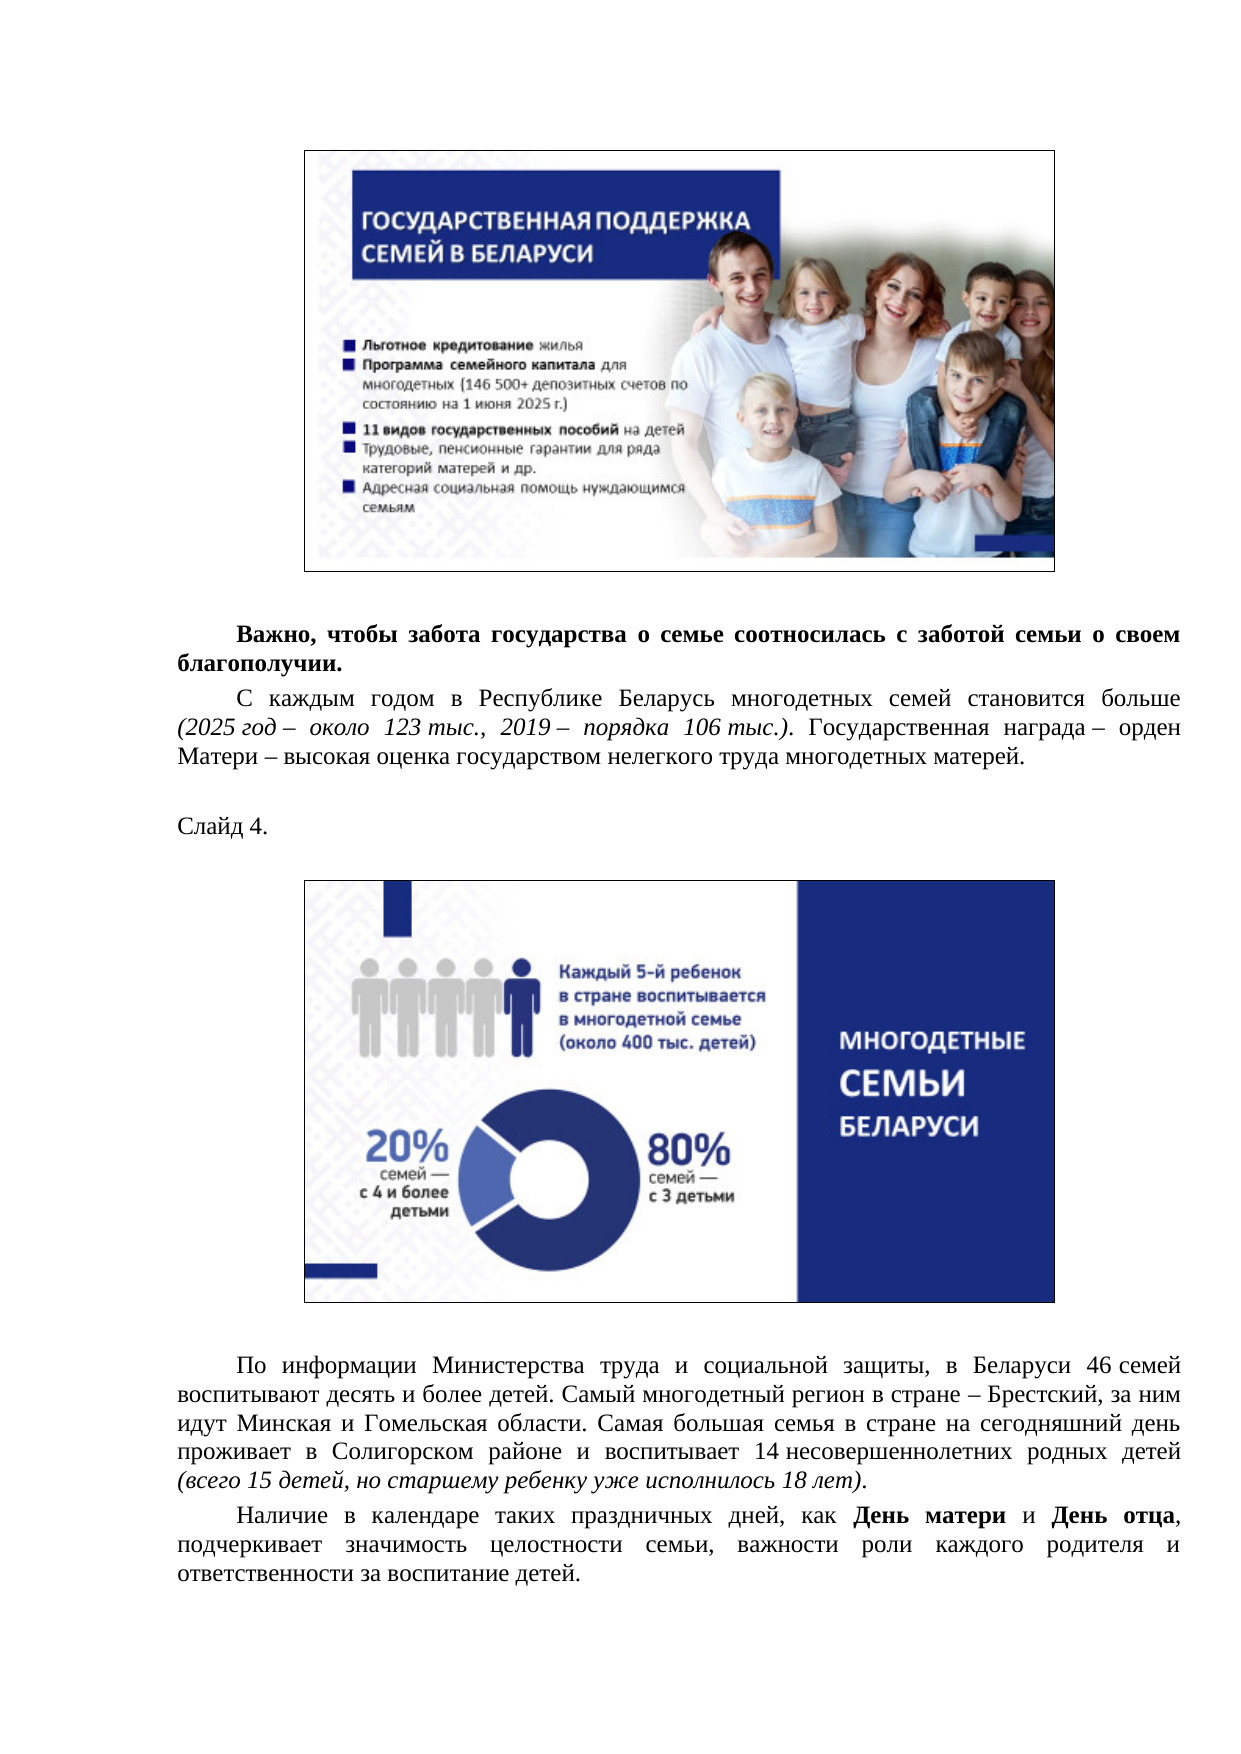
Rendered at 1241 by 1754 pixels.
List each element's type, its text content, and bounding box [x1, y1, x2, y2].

text Наличие в календаре таких праздничных дней, как День матери и День отца, подчеркивает значимость целостности семьи, важности роли каждого родителя и ответственности за воспитание детей. [177, 1500, 1181, 1586]
text Слайд 4. [177, 811, 1181, 839]
text По информации Министерства труда и социальной защиты, в Беларуси 46 семей воспитывают десять и более детей. Самый многодетный регион в стране – Брестский, за ним идут Минская и Гомельская области. Самая большая семья в стране на сегодняшний день проживает в Солигорском районе и воспитывает 14 несовершеннолетних родных детей (всего 15 детей, но старшему ребенку уже исполнилось 18 лет). [177, 1350, 1181, 1494]
picture [305, 881, 1054, 1302]
text С каждым годом в Республике Беларусь многодетных семей становится больше (2025 год – около 123 тыс., 2019 – порядка 106 тыс.). Государственная награда – орден Матери – высокая оценка государством нелегкого труда многодетных матерей. [177, 683, 1181, 769]
text Важно, чтобы забота государства о семье соотносилась с заботой семьи о своем благополучии. [177, 619, 1181, 677]
picture [305, 151, 1054, 571]
